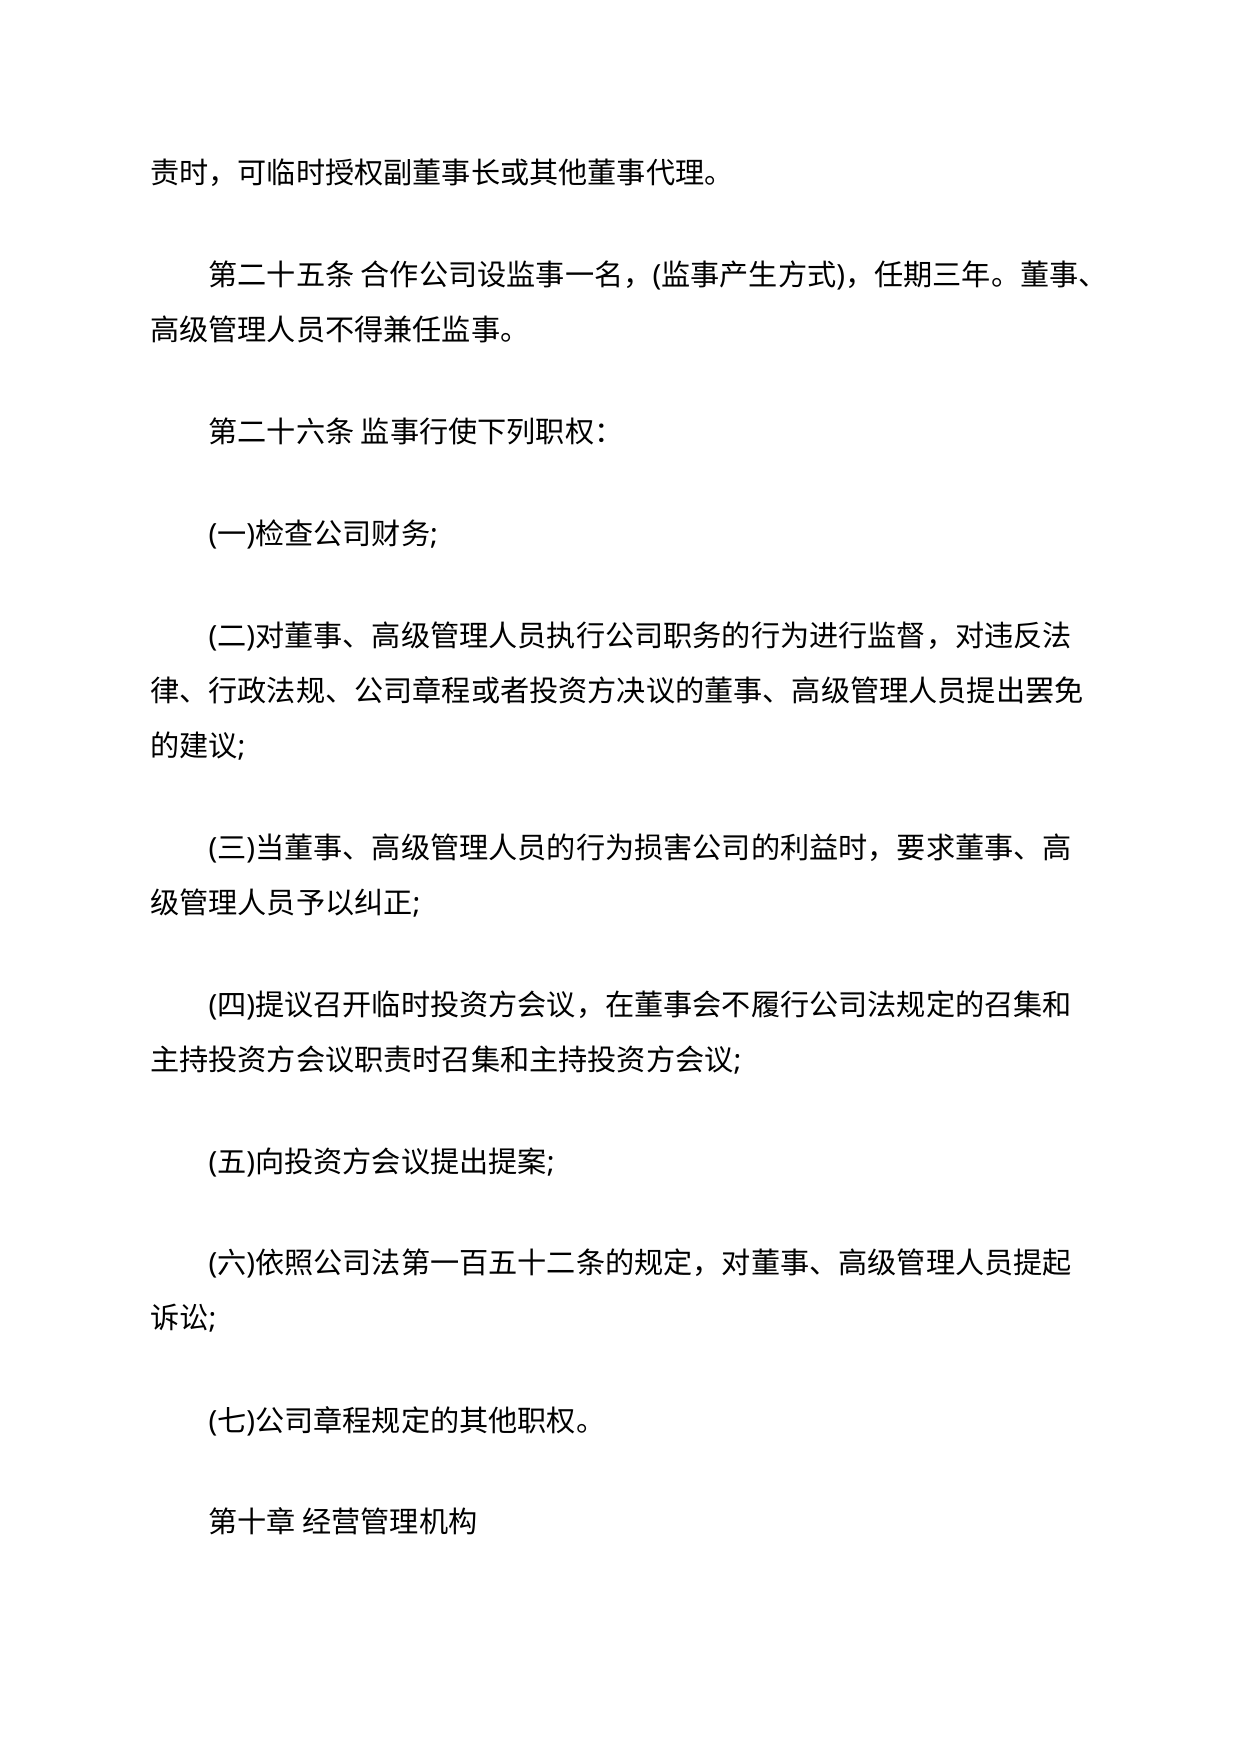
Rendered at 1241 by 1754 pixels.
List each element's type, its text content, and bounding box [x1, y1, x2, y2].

text (三)当董事、高级管理人员的行为损害公司的利益时，要求董事、高级管理人员予以纠正; [150, 824, 1090, 922]
text 第二十六条 监事行使下列职权： [150, 408, 1090, 451]
text (二)对董事、高级管理人员执行公司职务的行为进行监督，对违反法律、行政法规、公司章程或者投资方决议的董事、高级管理人员提出罢免的建议; [150, 612, 1090, 764]
text 第十章 经营管理机构 [150, 1499, 1090, 1541]
text (六)依照公司法第一百五十二条的规定，对董事、高级管理人员提起诉讼; [150, 1240, 1090, 1337]
text (一)检查公司财务; [150, 510, 1090, 553]
text (七)公司章程规定的其他职权。 [150, 1397, 1090, 1439]
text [150, 150, 1090, 192]
text 第二十五条 合作公司设监事一名，(监事产生方式)，任期三年。董事、高级管理人员不得兼任监事。 [150, 252, 1090, 349]
text (四)提议召开临时投资方会议，在董事会不履行公司法规定的召集和主持投资方会议职责时召集和主持投资方会议; [150, 981, 1090, 1078]
text (五)向投资方会议提出提案; [150, 1138, 1090, 1181]
